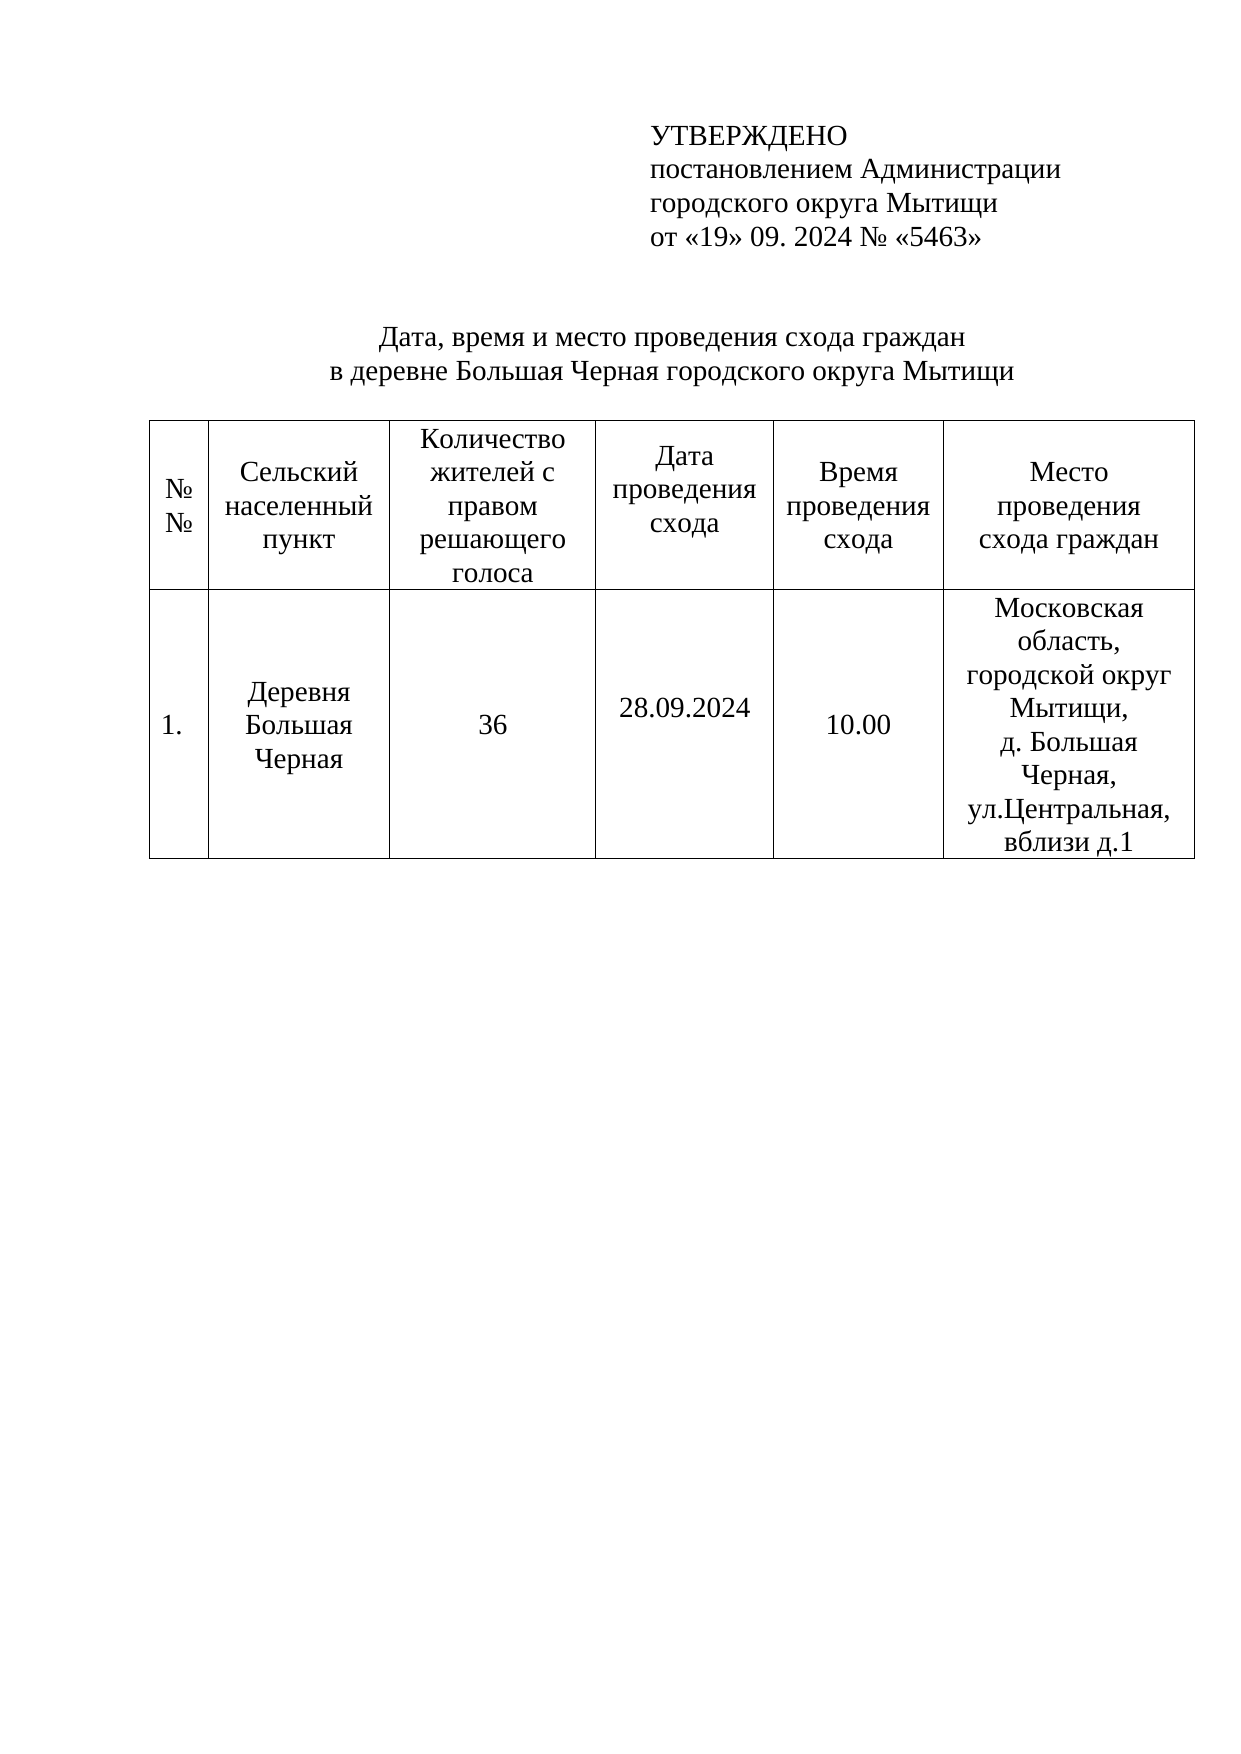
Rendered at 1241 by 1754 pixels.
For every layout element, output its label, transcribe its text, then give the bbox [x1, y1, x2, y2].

text постановлением Администрации [650, 152, 1167, 185]
table_cell 10.00 [774, 590, 943, 858]
text от «19» 09. 2024 № «5463» [650, 219, 1167, 252]
text в деревне Большая Черная городского округа Мытищи [177, 353, 1167, 386]
text Дата, время и место проведения схода граждан [177, 319, 1167, 353]
table_cell 36 [390, 590, 595, 858]
text городского округа Мытищи [650, 185, 1167, 219]
table_header № № [150, 421, 208, 589]
table_header Количество жителей с правом решающего голоса [390, 421, 595, 589]
table_header Дата проведения схода [596, 421, 773, 589]
table_header Время проведения схода [774, 421, 943, 589]
table_cell Деревня Большая Черная [209, 590, 389, 858]
table_cell [150, 590, 208, 858]
table_cell Московская область, городской округ Мытищи, д. Большая Черная, ул.Центральная, вблизи д.1 [944, 590, 1194, 858]
table_header Сельский населенный пункт [209, 421, 389, 589]
text УТВЕРЖДЕНО [650, 118, 1167, 152]
table_header Место проведения схода граждан [944, 421, 1194, 589]
table_cell 28.09.2024 [596, 590, 773, 858]
